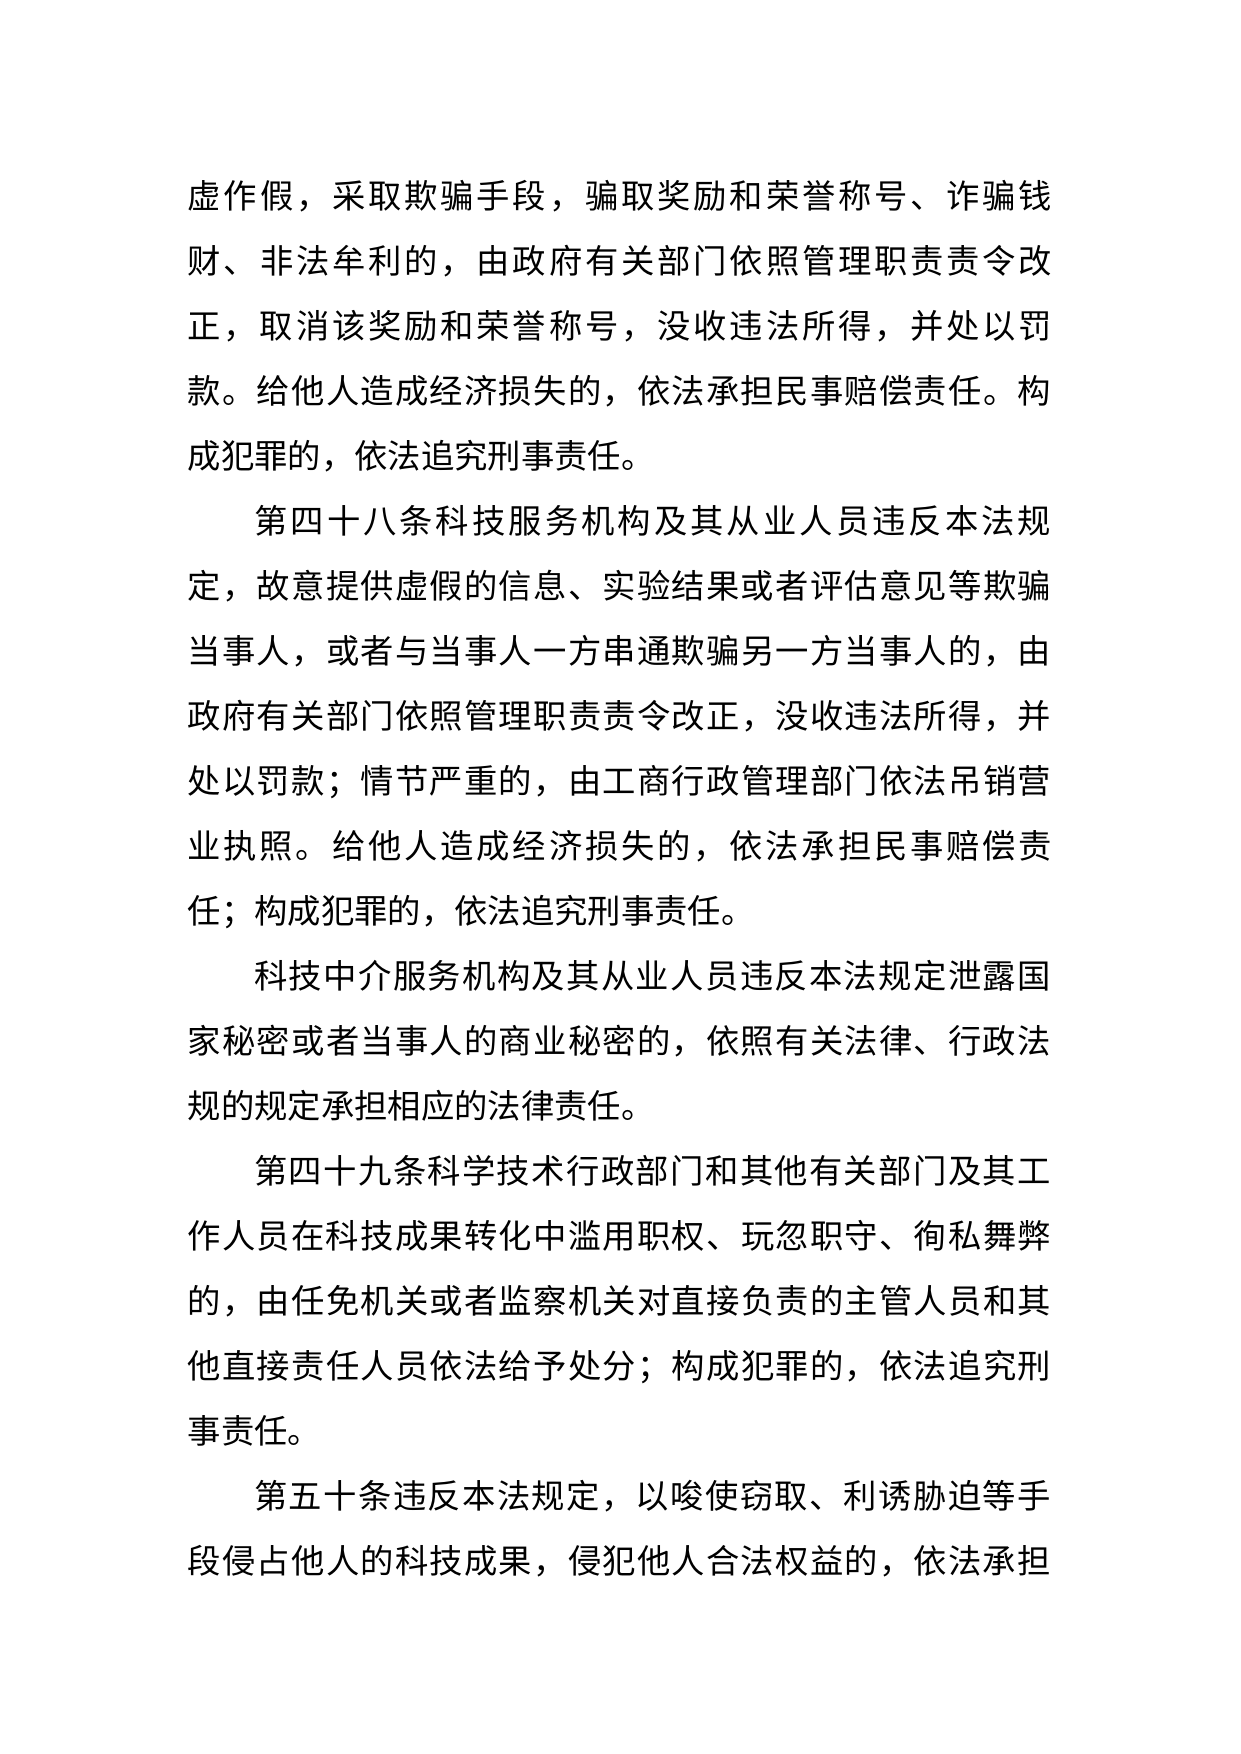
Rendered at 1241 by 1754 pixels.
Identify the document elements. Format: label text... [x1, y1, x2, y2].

text 第四十八条科技服务机构及其从业人员违反本法规定，故意提供虚假的信息、实验结果或者评估意见等欺骗当事人，或者与当事人一方串通欺骗另一方当事人的，由政府有关部门依照管理职责责令改正，没收违法所得，并处以罚款；情节严重的，由工商行政管理部门依法吊销营业执照。给他人造成经济损失的，依法承担民事赔偿责任；构成犯罪的，依法追究刑事责任。 [187, 487, 1053, 942]
text 第四十九条科学技术行政部门和其他有关部门及其工作人员在科技成果转化中滥用职权、玩忽职守、徇私舞弊的，由任免机关或者监察机关对直接负责的主管人员和其他直接责任人员依法给予处分；构成犯罪的，依法追究刑事责任。 [187, 1137, 1053, 1462]
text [187, 162, 1053, 487]
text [187, 1462, 1053, 1592]
text 科技中介服务机构及其从业人员违反本法规定泄露国家秘密或者当事人的商业秘密的，依照有关法律、行政法规的规定承担相应的法律责任。 [187, 942, 1053, 1137]
